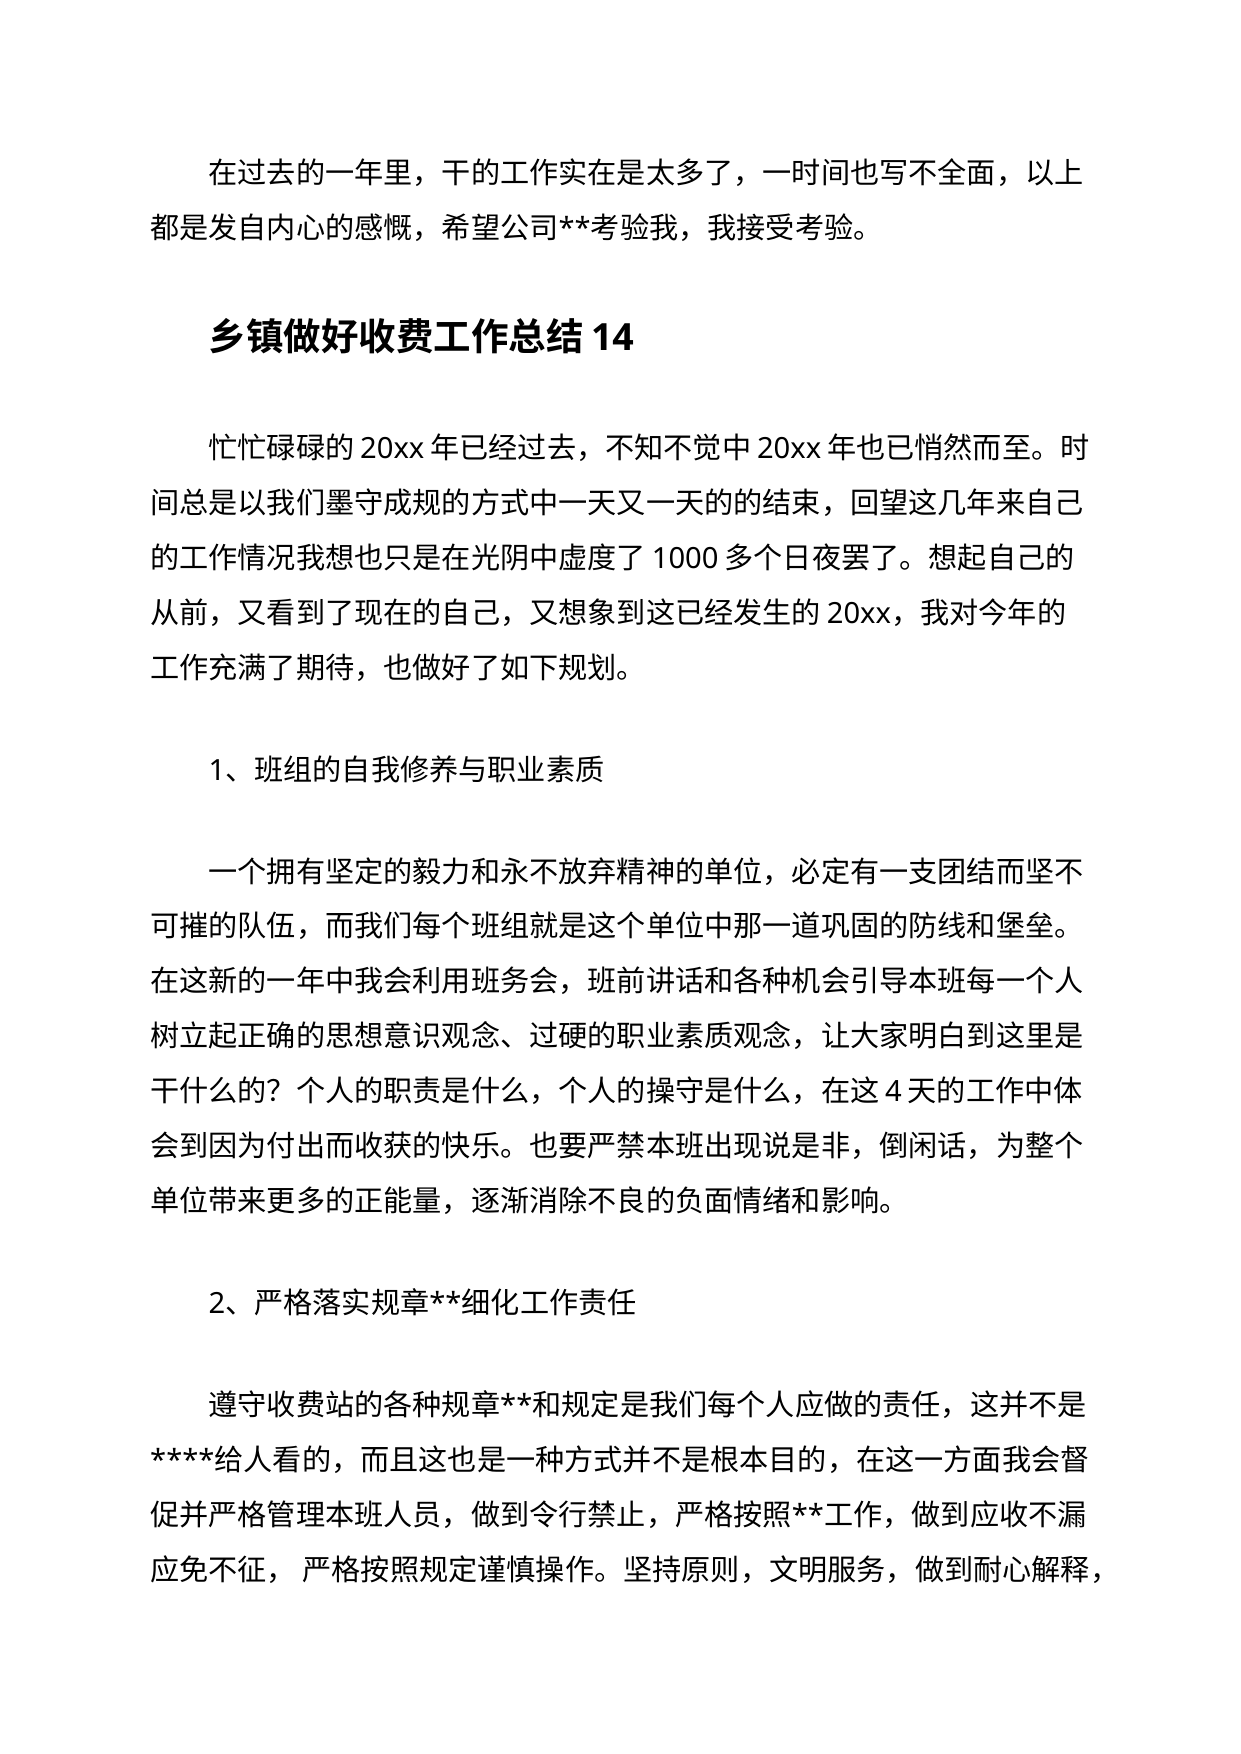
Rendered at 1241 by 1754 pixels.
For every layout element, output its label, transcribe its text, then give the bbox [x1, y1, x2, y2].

text 乡镇做好收费工作总结14 [150, 307, 1090, 361]
text 2、严格落实规章**细化工作责任 [150, 1279, 1090, 1322]
text 1、班组的自我修养与职业素质 [150, 746, 1090, 788]
text 忙忙碌碌的20xx年已经过去，不知不觉中20xx年也已悄然而至。时间总是以我们墨守成规的方式中一天又一天的的结束，回望这几年来自己的工作情况我想也只是在光阴中虚度了1000多个日夜罢了。想起自己的从前，又看到了现在的自己，又想象到这已经发生的20xx，我对今年的工作充满了期待，也做好了如下规划。 [150, 424, 1090, 687]
text 一个拥有坚定的毅力和永不放弃精神的单位，必定有一支团结而坚不可摧的队伍，而我们每个班组就是这个单位中那一道巩固的防线和堡垒。在这新的一年中我会利用班务会，班前讲话和各种机会引导本班每一个人树立起正确的思想意识观念、过硬的职业素质观念，让大家明白到这里是干什么的？个人的职责是什么，个人的操守是什么，在这4天的工作中体会到因为付出而收获的快乐。也要严禁本班出现说是非，倒闲话，为整个单位带来更多的正能量，逐渐消除不良的负面情绪和影响。 [150, 848, 1090, 1220]
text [150, 1381, 1090, 1589]
text 在过去的一年里，干的工作实在是太多了，一时间也写不全面，以上都是发自内心的感慨，希望公司**考验我，我接受考验。 [150, 150, 1090, 247]
